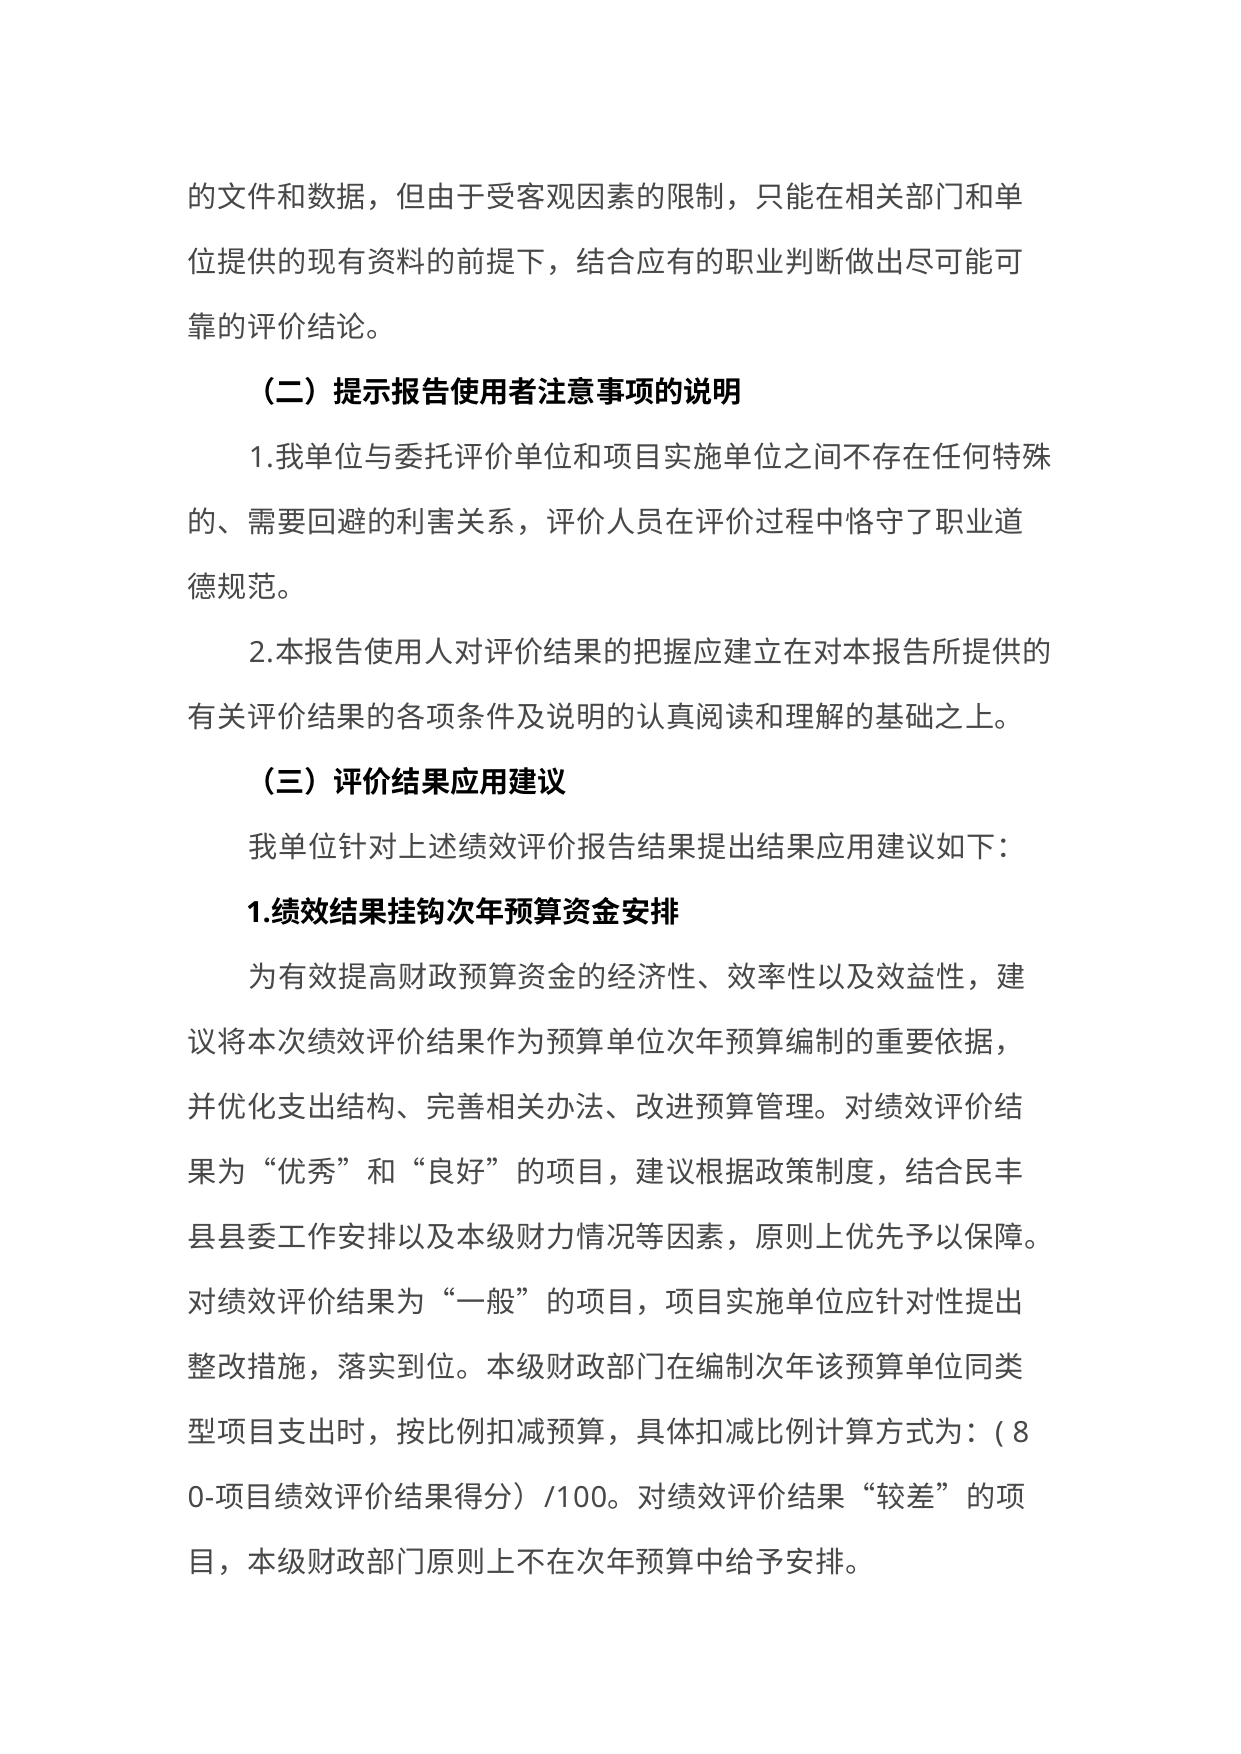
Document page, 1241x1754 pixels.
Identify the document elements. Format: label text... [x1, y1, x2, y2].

text （三）评价结果应用建议 [246, 747, 1053, 812]
text 为有效提高财政预算资金的经济性、效率性以及效益性，建议将本次绩效评价结果作为预算单位次年预算编制的重要依据，并优化支出结构、完善相关办法、改进预算管理。对绩效评价结果为“优秀”和“良好”的项目，建议根据政策制度，结合民丰县县委工作安排以及本级财力情况等因素，原则上优先予以保障。对绩效评价结果为“一般”的项目，项目实施单位应针对性提出整改措施，落实到位。本级财政部门在编制次年该预算单位同类型项目支出时，按比例扣减预算，具体扣减比例计算方式为：( 8 0-项目绩效评价结果得分）/100。对绩效评价结果“较差”的项目，本级财政部门原则上不在次年预算中给予安排。 [187, 942, 1053, 1592]
text 1.我单位与委托评价单位和项目实施单位之间不存在任何特殊的、需要回避的利害关系，评价人员在评价过程中恪守了职业道德规范。 [187, 422, 1053, 617]
text 2.本报告使用人对评价结果的把握应建立在对本报告所提供的有关评价结果的各项条件及说明的认真阅读和理解的基础之上。 [187, 617, 1053, 747]
text 1.绩效结果挂钩次年预算资金安排 [246, 877, 1053, 942]
text 我单位针对上述绩效评价报告结果提出结果应用建议如下： [187, 812, 1053, 877]
text （二）提示报告使用者注意事项的说明 [246, 357, 1053, 422]
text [187, 162, 1053, 357]
